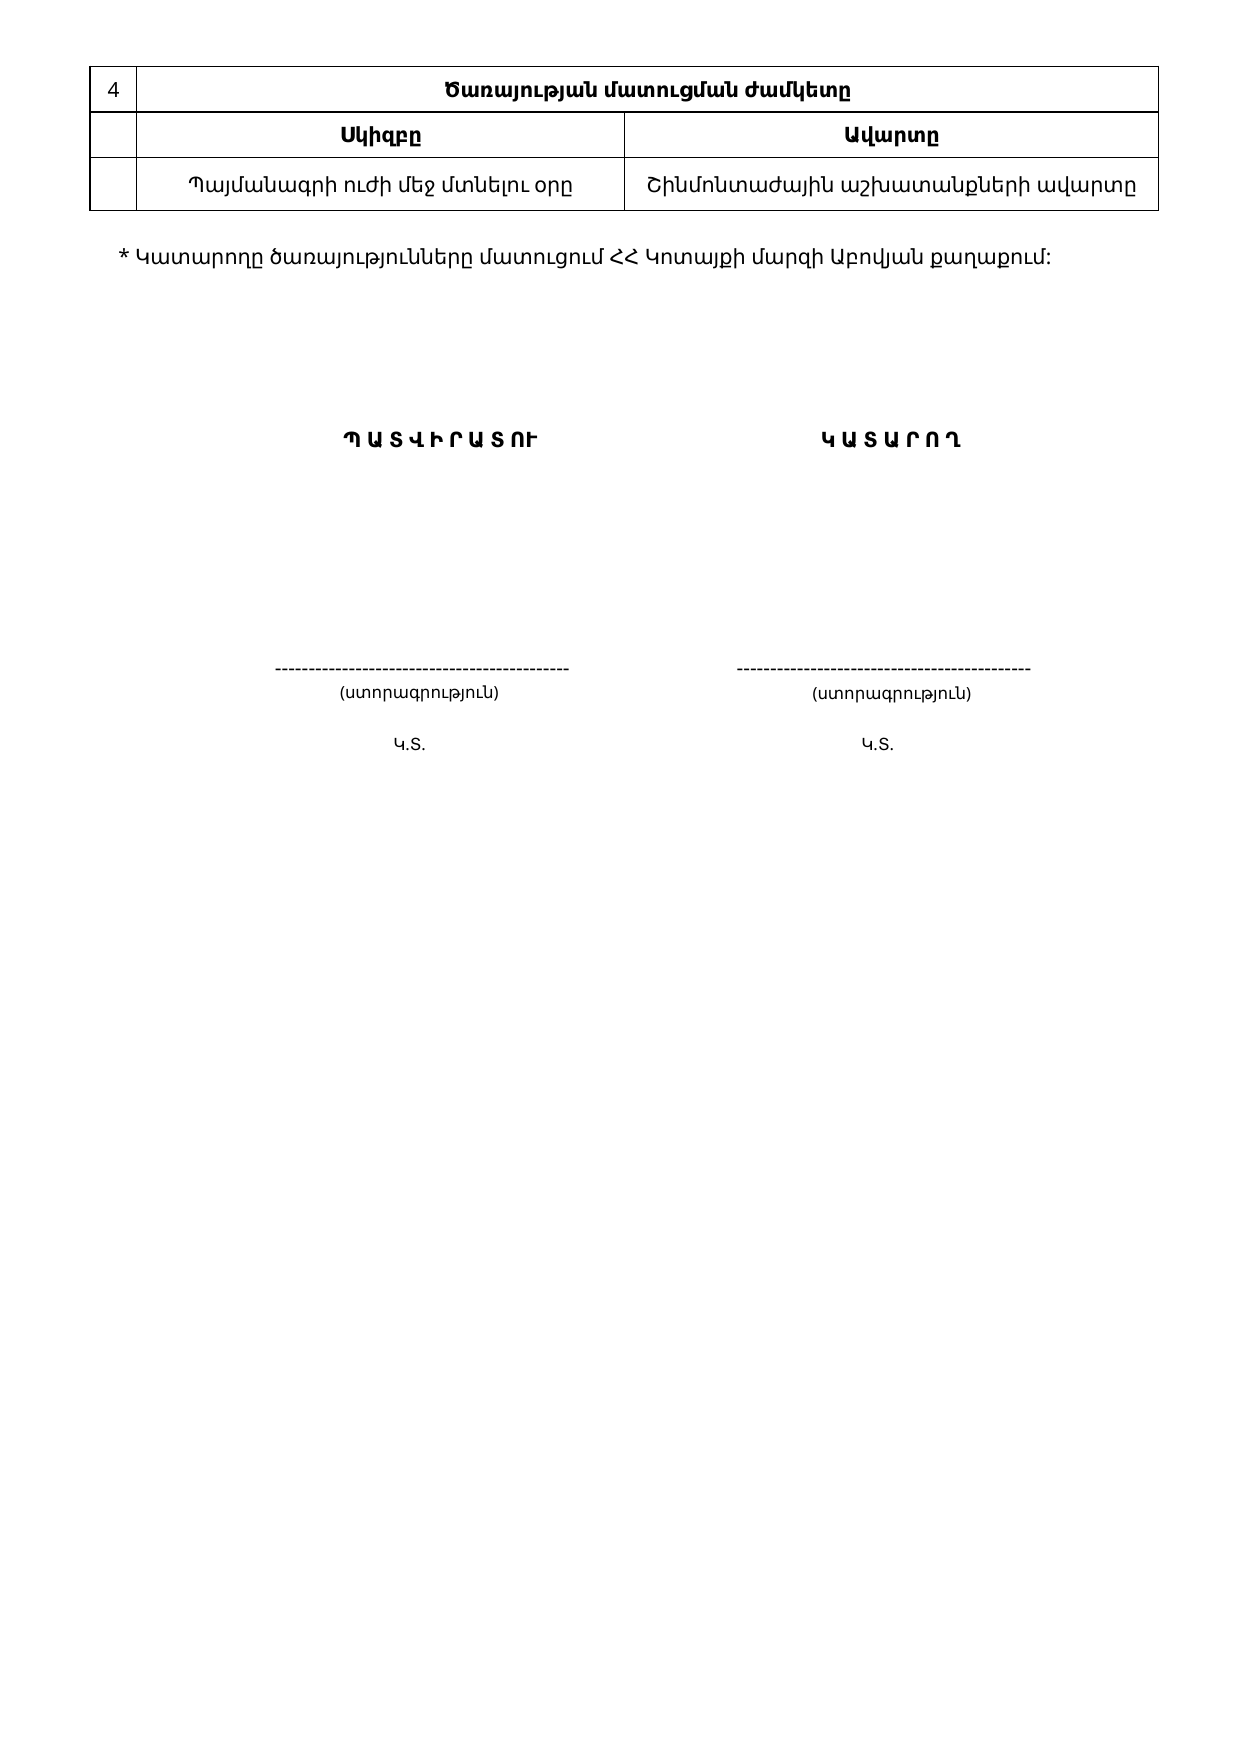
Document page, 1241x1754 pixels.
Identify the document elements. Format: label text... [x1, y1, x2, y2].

table_cell [91, 158, 136, 210]
text * Կատարողը ծառայությունները մատուցում ՀՀ Կոտայքի մարզի Աբովյան քաղաքում: [118, 242, 1172, 270]
table_header Ծառայության մատուցման ժամկետը [137, 67, 1158, 111]
table_cell Սկիզբը [137, 113, 624, 157]
table_header Կ Ա Տ Ա Ր Ո Ղ -------------------------------------------- (ստորագրություն) Կ.Տ. [676, 425, 1104, 841]
table_header Պ Ա Տ Վ Ի Ր Ա Տ ՈՒ -------------------------------------------- (ստորագրություն) Կ.Տ. [204, 425, 676, 841]
table_cell Պայմանագրի ուժի մեջ մտնելու օրը [137, 158, 624, 210]
table_cell Ավարտը [625, 113, 1158, 157]
table_header 4 [91, 67, 136, 111]
table_cell [91, 113, 136, 157]
table_cell Շինմոնտաժային աշխատանքների ավարտը [625, 158, 1158, 210]
